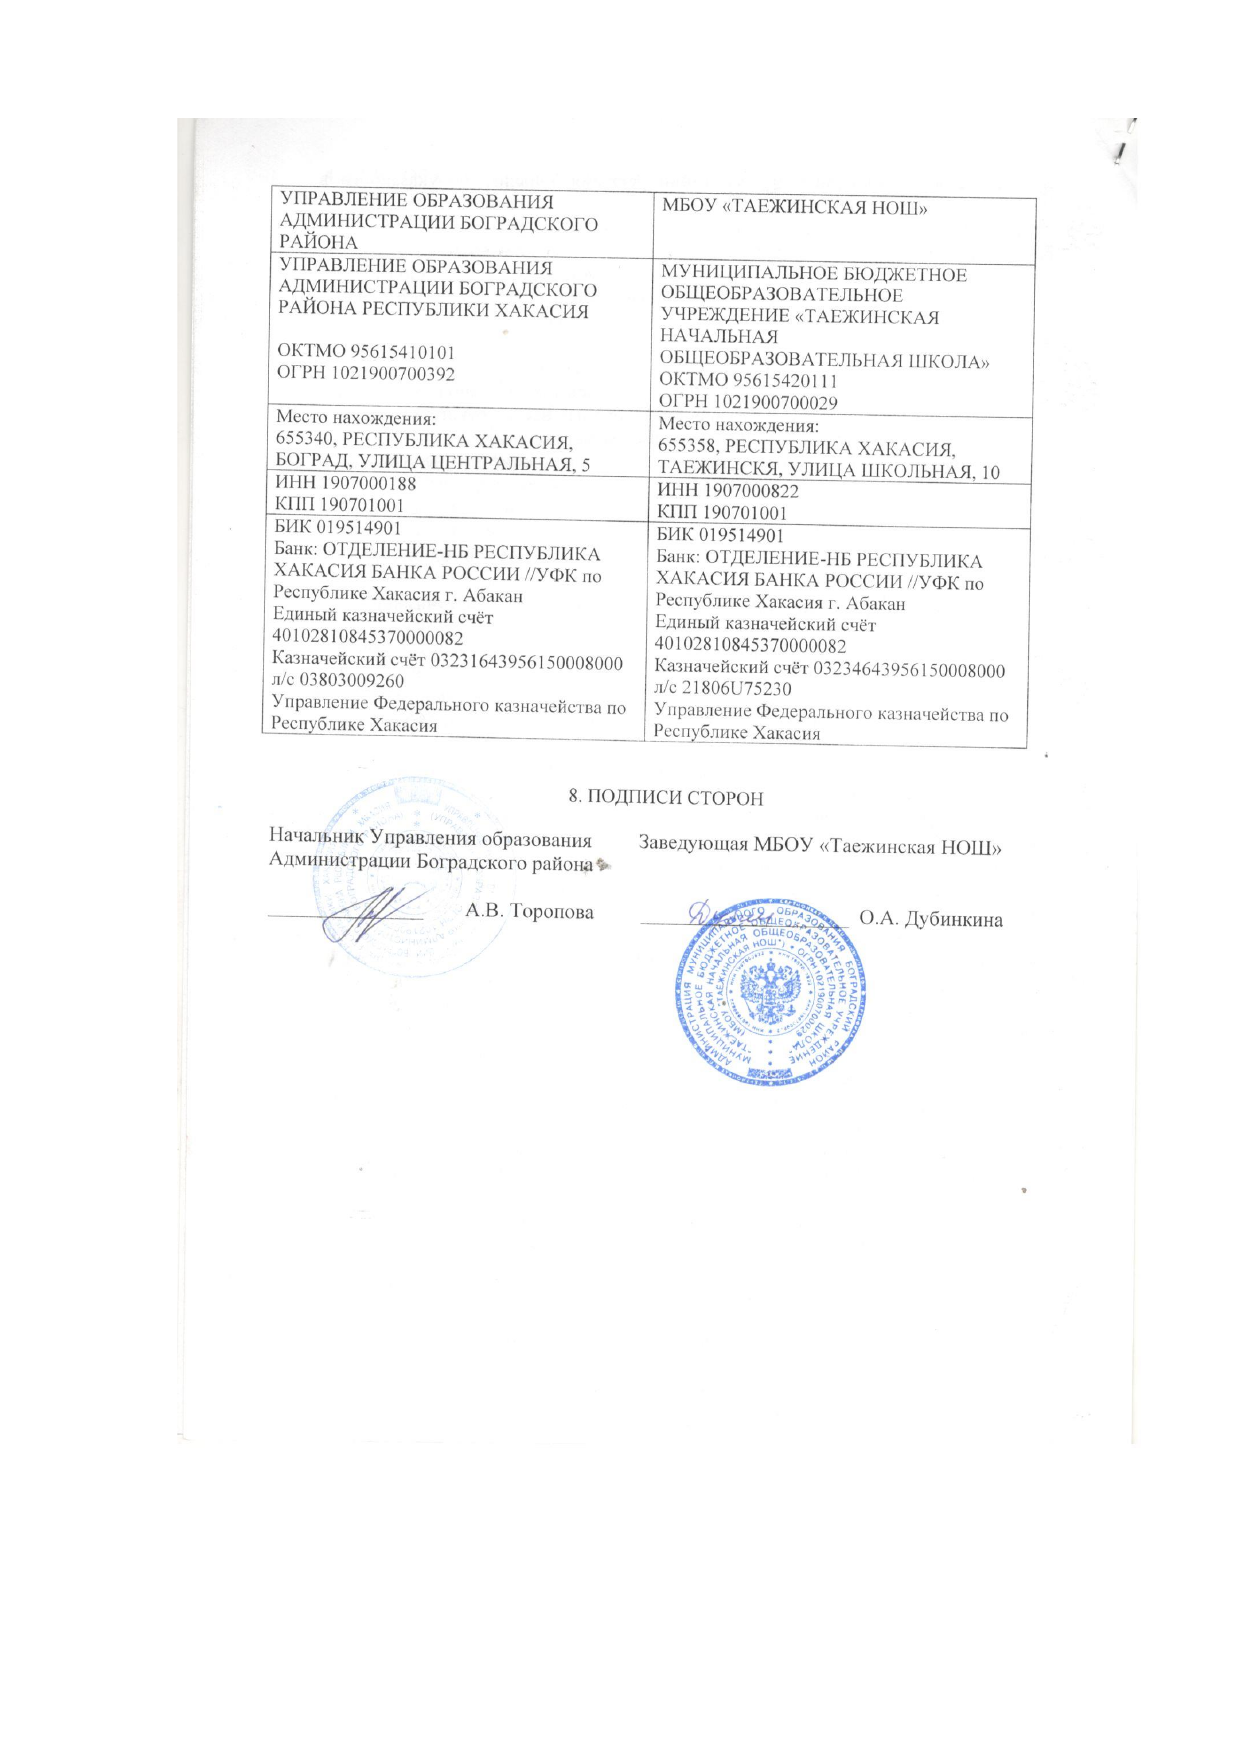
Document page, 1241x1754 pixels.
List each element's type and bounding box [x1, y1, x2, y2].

picture [177, 118, 1152, 1458]
